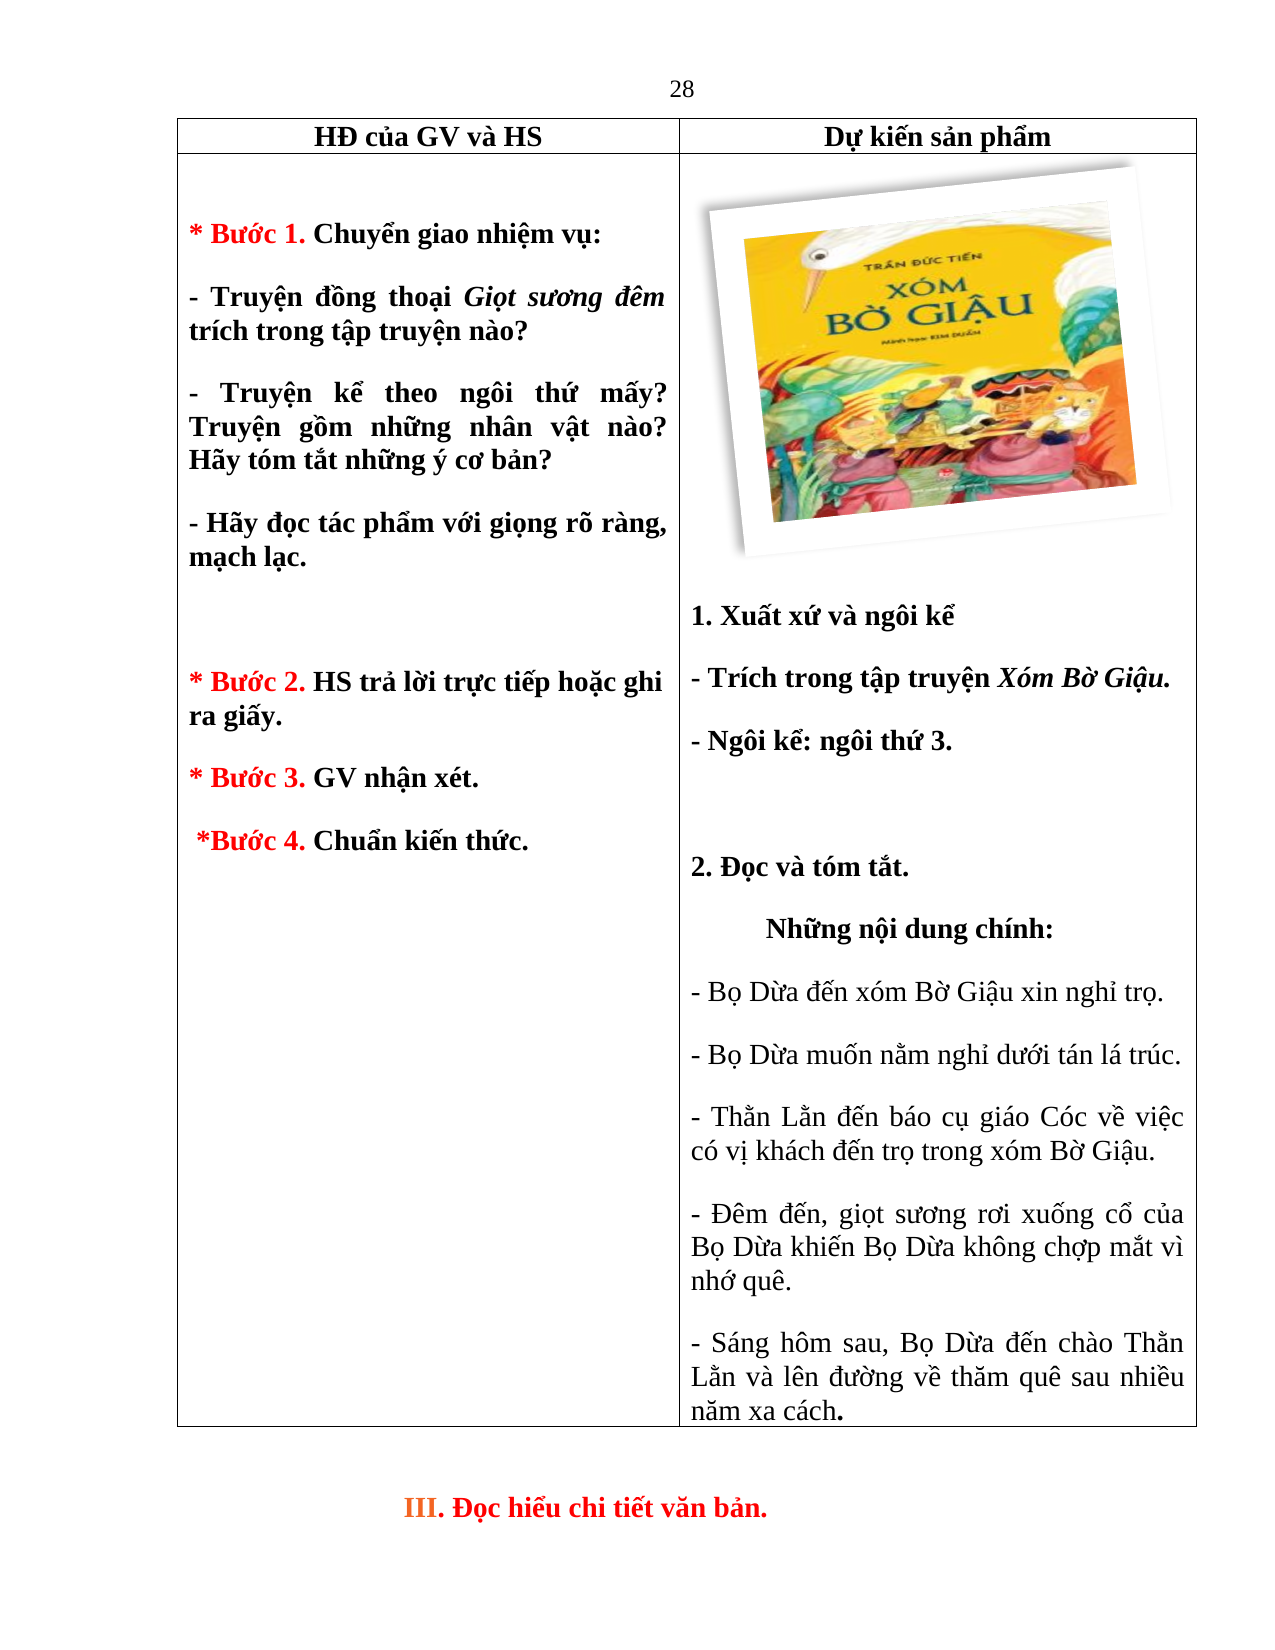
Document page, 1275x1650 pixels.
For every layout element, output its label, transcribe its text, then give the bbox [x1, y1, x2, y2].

table_header Dự kiến sản phẩm [680, 119, 1196, 153]
table_cell * Bước 1. Chuyển giao nhiệm vụ: - Truyện đồng thoại Giọt sương đêm trích trong tập truyện nào? - Truyện kể theo ngôi thứ mấy? Truyện gồm những nhân vật nào? Hãy tóm tắt những ý cơ bản? - Hãy đọc tác phẩm với giọng rõ ràng, mạch lạc. * Bước 2. HS trả lời trực tiếp hoặc ghi ra giấy. * Bước 3. GV nhận xét. *Bước 4. Chuẩn kiến thức. [178, 154, 679, 1426]
text III. Đọc hiểu chi tiết văn bản. [177, 1490, 1186, 1523]
picture [745, 201, 1136, 522]
table_header HĐ của GV và HS [178, 119, 679, 153]
table_cell 1. Xuất xứ và ngôi kể - Trích trong tập truyện Xóm Bờ Giậu. - Ngôi kể: ngôi thứ 3. 2. Đọc và tóm tắt. Những nội dung chính: - Bọ Dừa đến xóm Bờ Giậu xin nghỉ trọ. - Bọ Dừa muốn nằm nghỉ dưới tán lá trúc. - Thằn Lằn đến báo cụ giáo Cóc về việc có vị khách đến trọ trong xóm Bờ Giậu. - Đêm đến, giọt sương rơi xuống cổ của Bọ Dừa khiến Bọ Dừa không chợp mắt vì nhớ quê. - Sáng hôm sau, Bọ Dừa đến chào Thằn Lằn và lên đường về thăm quê sau nhiều năm xa cách. [680, 154, 1196, 1426]
